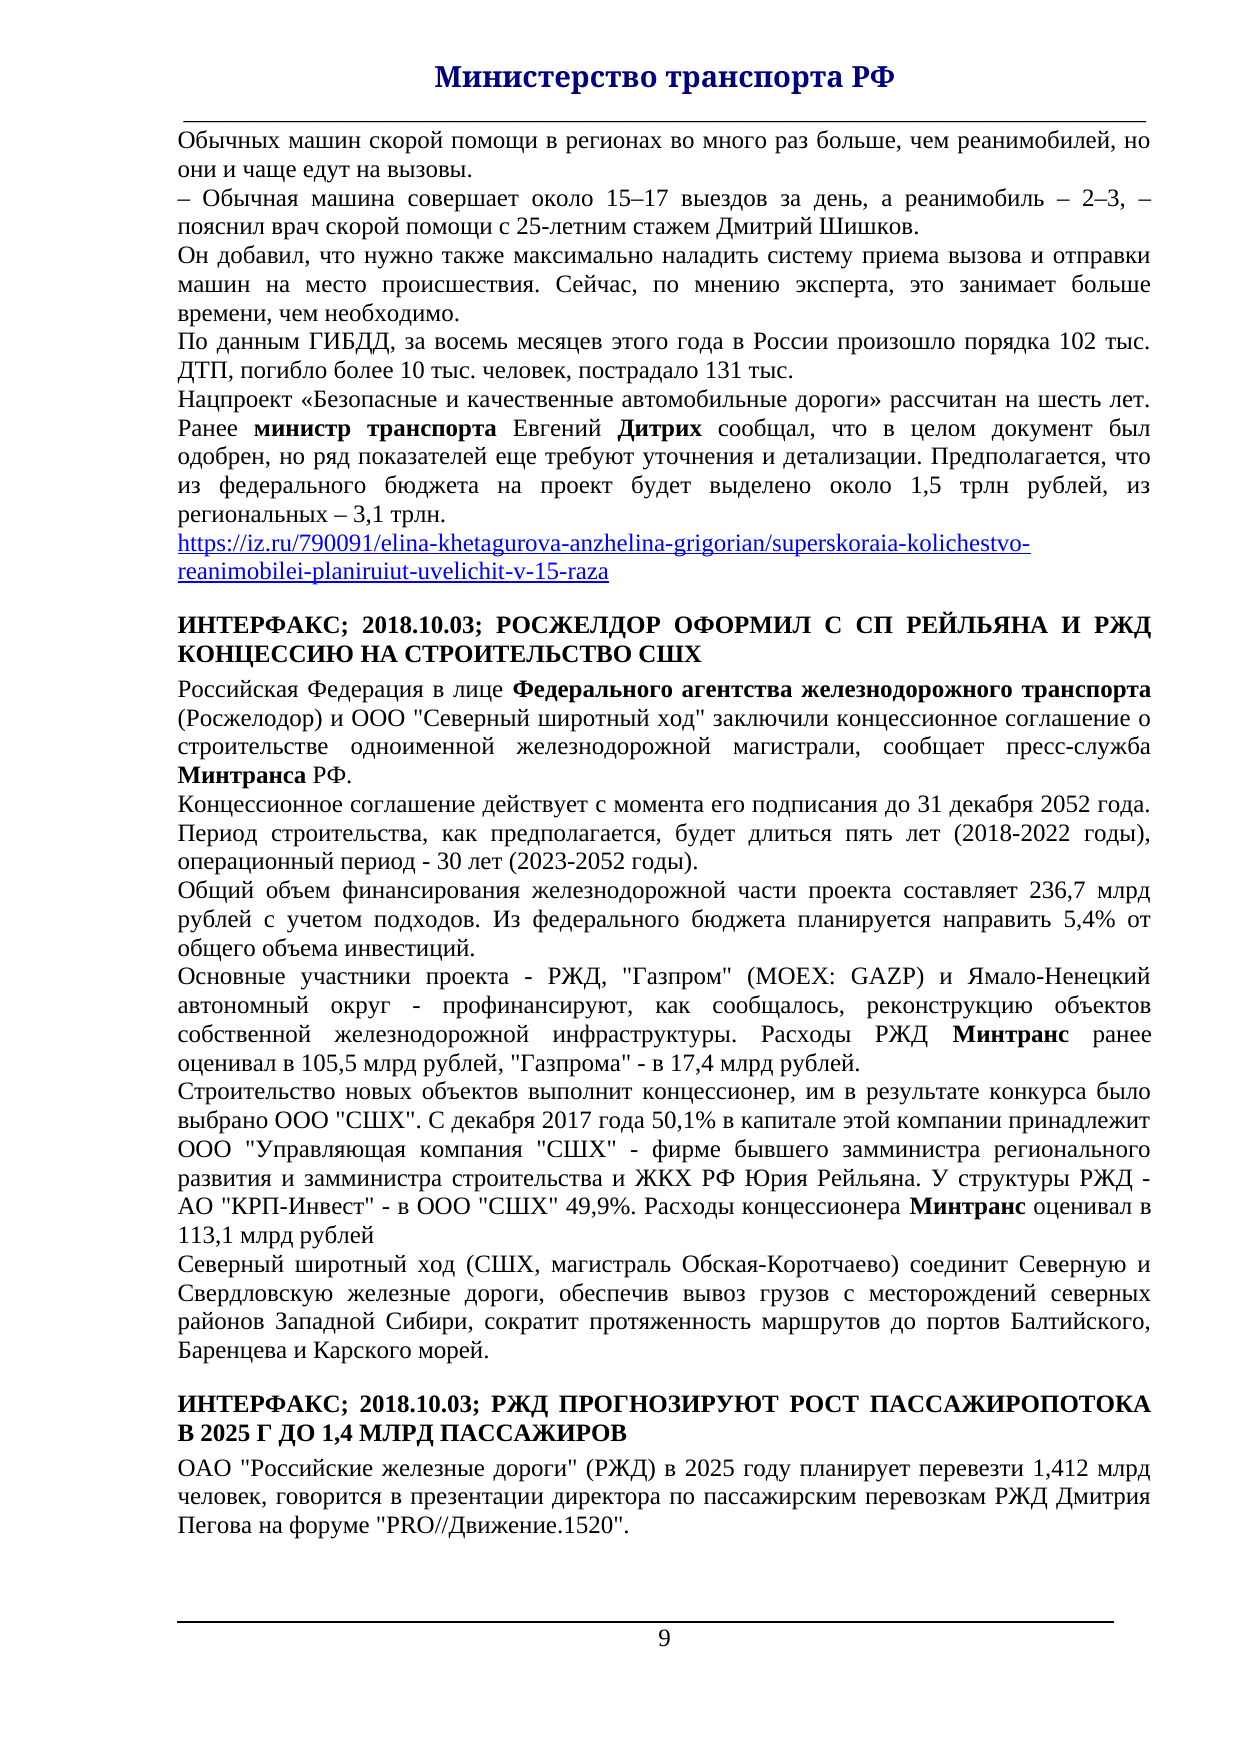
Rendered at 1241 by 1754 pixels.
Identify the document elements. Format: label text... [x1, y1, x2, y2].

text Российская Федерация в лице Федерального агентства железнодорожного транспорта (Росжелодор) и ООО "Северный широтный ход" заключили концессионное соглашение о строительстве одноименной железнодорожной магистрали, сообщает пресс-служба Минтранса РФ. [177, 674, 1152, 789]
text Обычных машин скорой помощи в регионах во много раз больше, чем реанимобилей, но они и чаще едут на вызовы. [177, 125, 1152, 183]
text Нацпроект «Безопасные и качественные автомобильные дороги» рассчитан на шесть лет. Ранее министр транспорта Евгений Дитрих сообщал, что в целом документ был одобрен, но ряд показателей еще требуют уточнения и детализации. Предполагается, что из федерального бюджета на проект будет выделено около 1,5 трлн рублей, из региональных – 3,1 трлн. [177, 384, 1152, 528]
text Строительство новых объектов выполнит концессионер, им в результате конкурса было выбрано ООО "СШХ". С декабря 2017 года 50,1% в капитале этой компании принадлежит ООО "Управляющая компания "СШХ" - фирме бывшего замминистра регионального развития и замминистра строительства и ЖКХ РФ Юрия Рейльяна. У структуры РЖД - АО "КРП-Инвест" - в ООО "СШХ" 49,9%. Расходы концессионера Минтранс оценивал в 113,1 млрд рублей [177, 1076, 1152, 1249]
text – Обычная машина совершает около 15–17 выездов за день, а реанимобиль – 2–3, – пояснил врач скорой помощи с 25-летним стажем Дмитрий Шишков. [177, 183, 1152, 240]
text Он добавил, что нужно также максимально наладить систему приема вызова и отправки машин на место происшествия. Сейчас, по мнению эксперта, это занимает больше времени, чем необходимо. [177, 240, 1152, 326]
text ОАО "Российские железные дороги" (РЖД) в 2025 году планирует перевезти 1,412 млрд человек, говорится в презентации директора по пассажирским перевозкам РЖД Дмитрия Пегова на форуме "PRO//Движение.1520". [177, 1453, 1152, 1539]
text Общий объем финансирования железнодорожной части проекта составляет 236,7 млрд рублей с учетом подходов. Из федерального бюджета планируется направить 5,4% от общего объема инвестиций. [177, 875, 1152, 961]
subtitle ИНТЕРФАКС; 2018.10.03; РЖД ПРОГНОЗИРУЮТ РОСТ ПАССАЖИРОПОТОКА В 2025 Г ДО 1,4 МЛРД ПАССАЖИРОВ [177, 1389, 1152, 1446]
text По данным ГИБДД, за восемь месяцев этого года в России произошло порядка 102 тыс. ДТП, погибло более 10 тыс. человек, пострадало 131 тыс. [177, 326, 1152, 384]
text https://iz.ru/790091/elina-khetagurova-anzhelina-grigorian/superskoraia-kolichestvo-reanimobilei-planiruiut-uvelichit-v-15-raza [177, 528, 1152, 585]
text Концессионное соглашение действует с момента его подписания до 31 декабря 2052 года. Период строительства, как предполагается, будет длиться пять лет (2018-2022 годы), операционный период - 30 лет (2023-2052 годы). [177, 789, 1152, 875]
text Основные участники проекта - РЖД, "Газпром" (MOEX: GAZP) и Ямало-Ненецкий автономный округ - профинансируют, как сообщалось, реконструкцию объектов собственной железнодорожной инфраструктуры. Расходы РЖД Минтранс ранее оценивал в 105,5 млрд рублей, "Газпрома" - в 17,4 млрд рублей. [177, 961, 1152, 1076]
text Северный широтный ход (СШХ, магистраль Обская-Коротчаево) соединит Северную и Свердловскую железные дороги, обеспечив вывоз грузов с месторождений северных районов Западной Сибири, сократит протяженность маршрутов до портов Балтийского, Баренцева и Карского морей. [177, 1249, 1152, 1364]
subtitle ИНТЕРФАКС; 2018.10.03; РОСЖЕЛДОР ОФОРМИЛ С СП РЕЙЛЬЯНА И РЖД КОНЦЕССИЮ НА СТРОИТЕЛЬСТВО СШХ [177, 610, 1152, 668]
